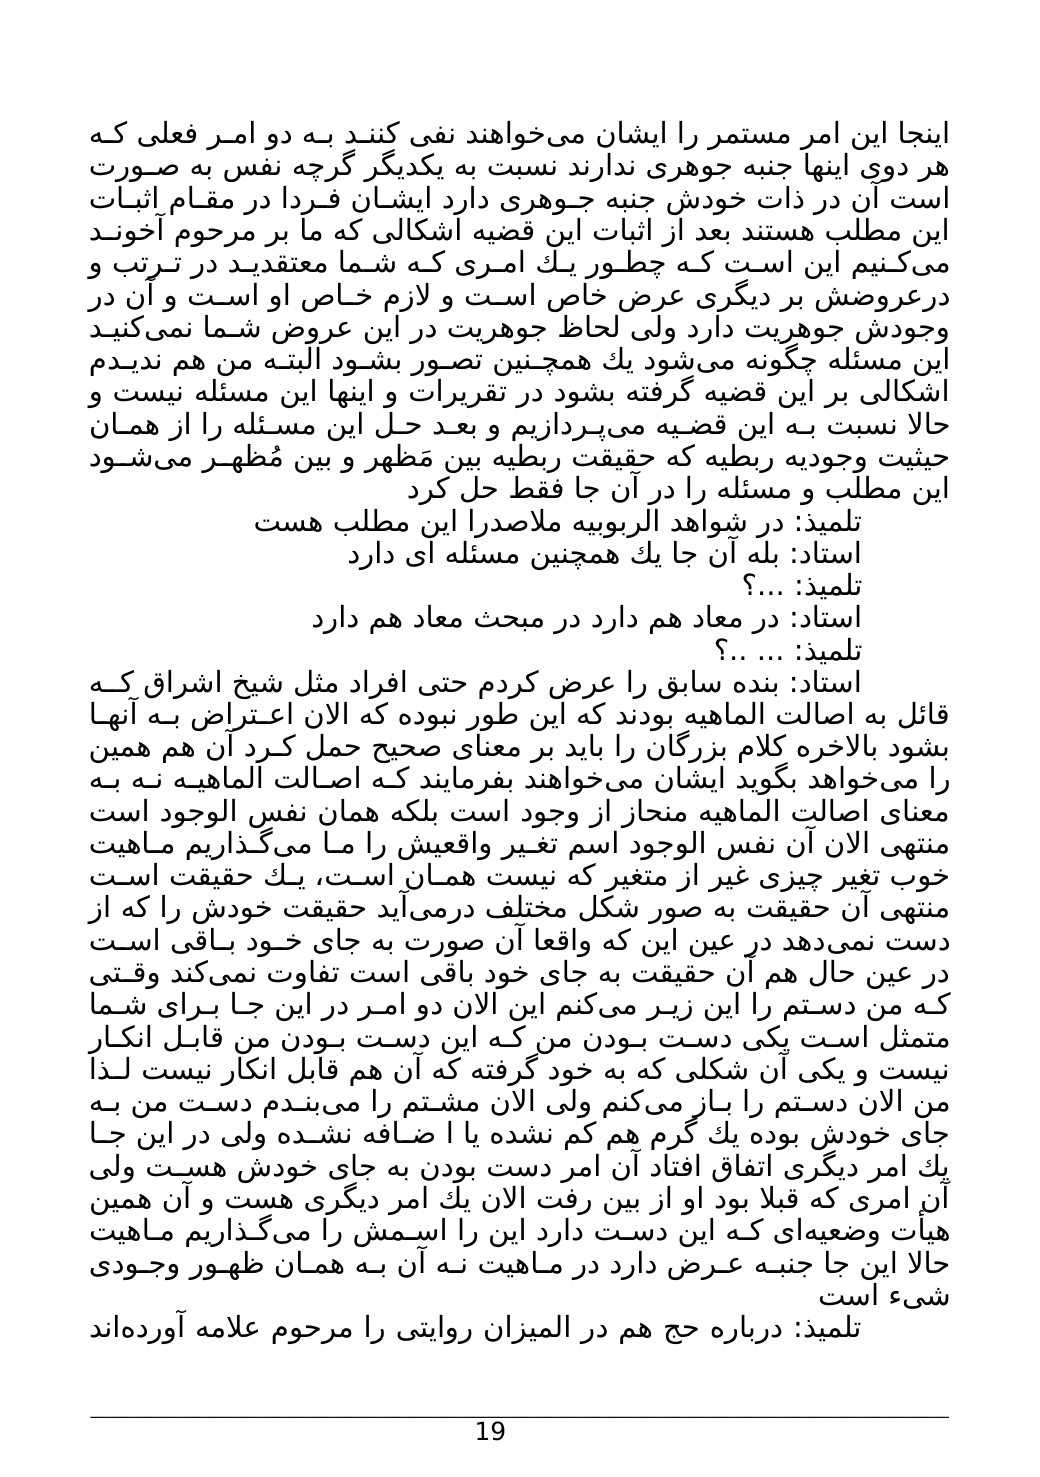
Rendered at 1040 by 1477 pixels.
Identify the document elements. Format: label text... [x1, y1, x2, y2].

text استاد: بنده سابق را عرض كردم حتی افراد مثل شیخ اشراق كه قائل به اصالت الماهیه بودند كه این طور نبوده كه الان اعتراض به آنها بشود بالاخره كلام بزرگان را باید بر معنای صحیح حمل كرد آن هم همین را می‌خواهد بگوید ایشان می‌خواهند بفرمایند كه اصالت الماهیه نه به معنای اصالت الماهیه منحاز از وجود است بلكه همان نفس الوجود است منتهی الان آن نفس الوجود اسم تغیر واقعیش را ما می‌گذاریم ماهیت خوب تغیر چیزی غیر از متغیر كه نیست همان است، یك حقیقت است منتهی آن حقیقت به صور شكل مختلف درمی‌آید حقیقت خودش را كه از دست نمی‌دهد در عین این كه واقعا آن صورت به جای خود باقی است در عین حال هم آن حقیقت به جای خود باقی است تفاوت نمی‌كند وقتی كه من دستم را این زیر می‌كنم این الان دو امر در این جا برای شما متمثل است یكی دست بودن من كه این دست بودن من قابل انكار نیست و یكی آن شكلی كه به خود گرفته كه آن هم قابل انكار نیست لذا من الان دستم را باز می‌كنم ولی الان مشتم را می‌بندم دست من به جای خودش بوده یك گرم هم كم نشده یا ا ضافه نشده ولی در این جا یك امر دیگری اتفاق افتاد آن امر دست بودن به جای خودش هست ولی آن امری كه قبلا بود او از بین رفت الان یك امر دیگری هست و آن همین هیأت وضعیه‌ای كه این دست دارد این را اسمش را می‌گذاریم ماهیت حالا این جا جنبه عرض دارد در ماهیت نه آن به همان ظهور وجودی شیء است [89, 666, 951, 1312]
text تلمیذ: ...؟ [89, 570, 951, 602]
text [89, 1312, 951, 1344]
text تلمیذ: در شواهد الربوبیه ملاصدرا این مطلب هست [89, 506, 951, 538]
text استاد: بله آن جا یك همچنین مسئله ای دارد [89, 538, 951, 570]
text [89, 118, 951, 506]
text استاد: در معاد هم دارد در مبحث معاد هم دارد [89, 602, 951, 634]
text تلمیذ: ... ..؟ [89, 634, 951, 666]
